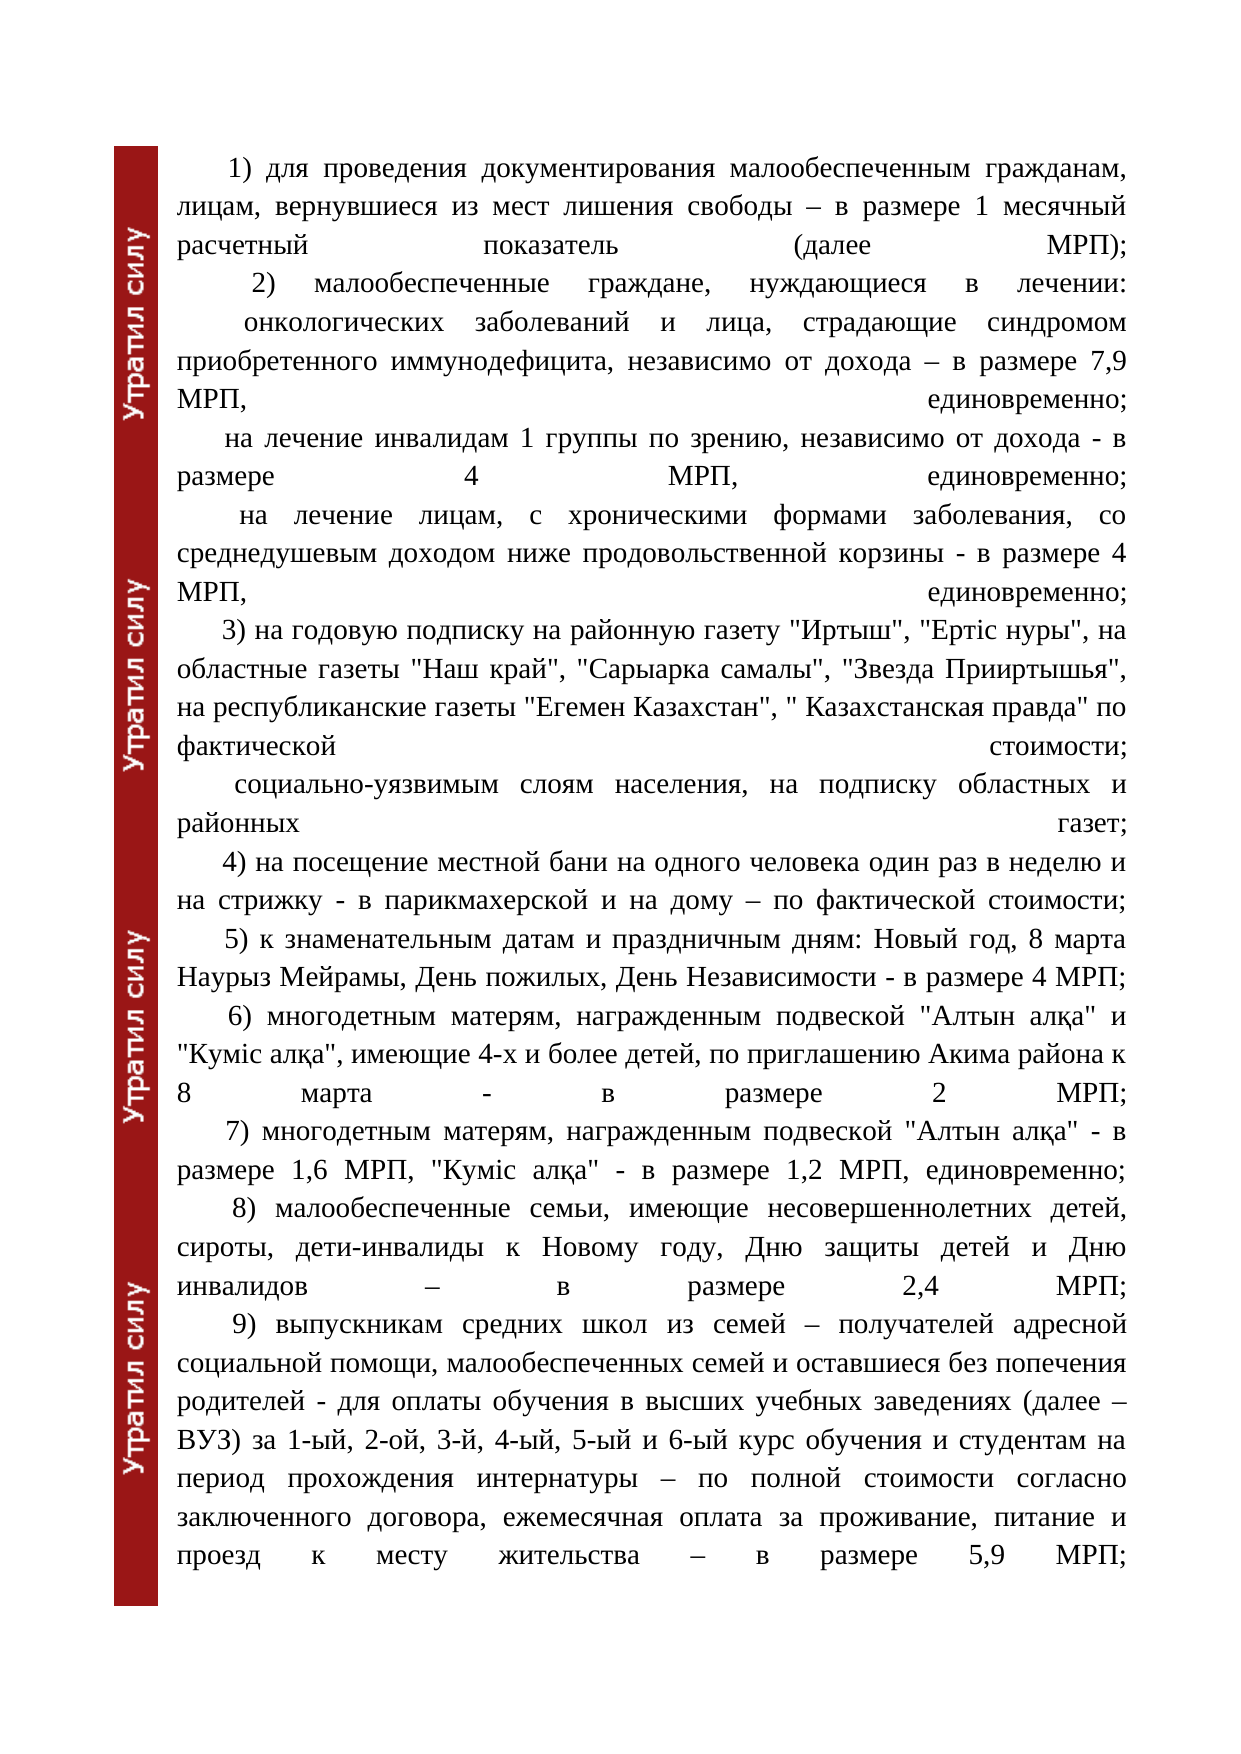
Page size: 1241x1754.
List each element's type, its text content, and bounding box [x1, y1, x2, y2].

picture [114, 1571, 158, 1606]
picture [114, 146, 158, 150]
